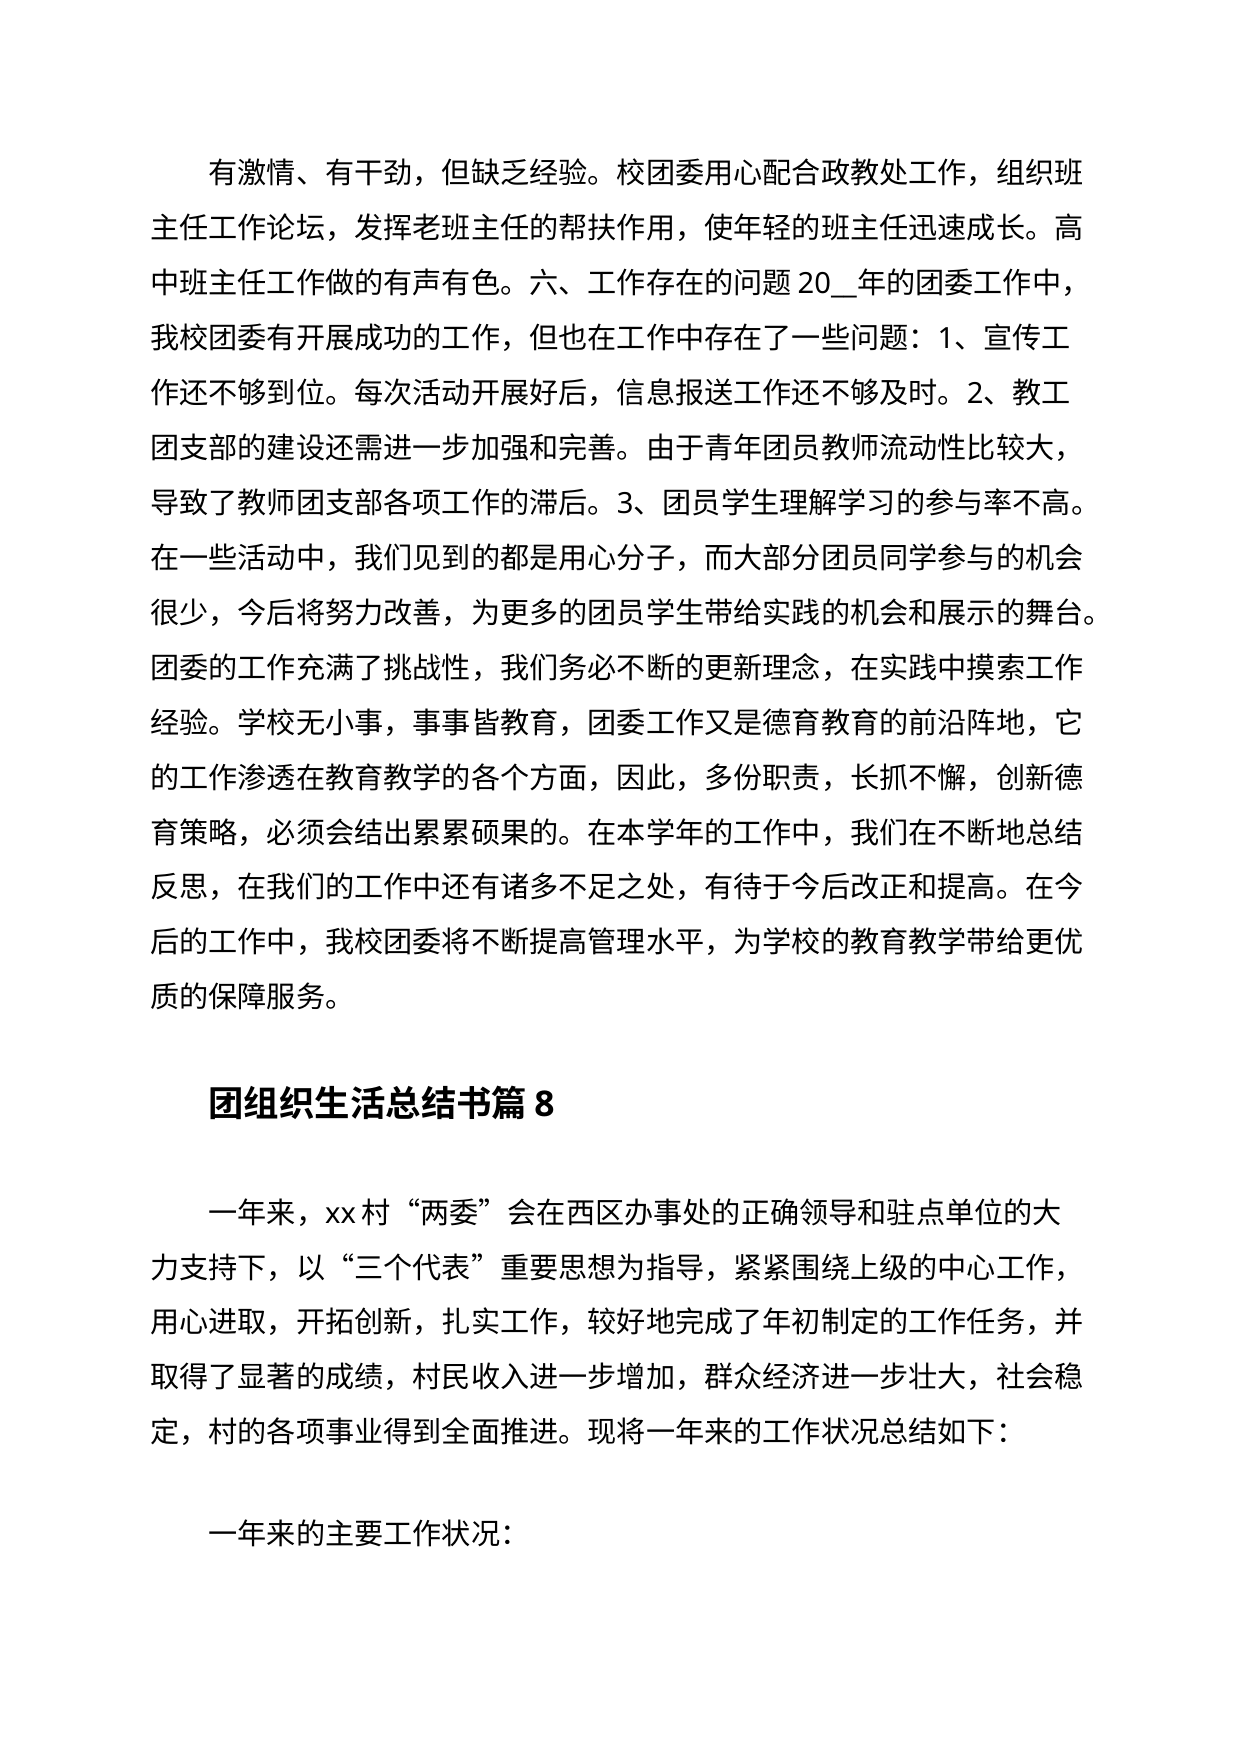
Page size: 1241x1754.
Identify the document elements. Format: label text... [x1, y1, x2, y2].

text 一年来，xx村“两委”会在西区办事处的正确领导和驻点单位的大力支持下，以“三个代表”重要思想为指导，紧紧围绕上级的中心工作，用心进取，开拓创新，扎实工作，较好地完成了年初制定的工作任务，并取得了显著的成绩，村民收入进一步增加，群众经济进一步壮大，社会稳定，村的各项事业得到全面推进。现将一年来的工作状况总结如下： [150, 1189, 1090, 1451]
text 团组织生活总结书篇8 [150, 1076, 1090, 1127]
text 一年来的主要工作状况： [150, 1511, 1090, 1553]
text 有激情、有干劲，但缺乏经验。校团委用心配合政教处工作，组织班主任工作论坛，发挥老班主任的帮扶作用，使年轻的班主任迅速成长。高中班主任工作做的有声有色。六、工作存在的问题20__年的团委工作中，我校团委有开展成功的工作，但也在工作中存在了一些问题：1、宣传工作还不够到位。每次活动开展好后，信息报送工作还不够及时。2、教工团支部的建设还需进一步加强和完善。由于青年团员教师流动性比较大，导致了教师团支部各项工作的滞后。3、团员学生理解学习的参与率不高。在一些活动中，我们见到的都是用心分子，而大部分团员同学参与的机会很少，今后将努力改善，为更多的团员学生带给实践的机会和展示的舞台。团委的工作充满了挑战性，我们务必不断的更新理念，在实践中摸索工作经验。学校无小事，事事皆教育，团委工作又是德育教育的前沿阵地，它的工作渗透在教育教学的各个方面，因此，多份职责，长抓不懈，创新德育策略，必须会结出累累硕果的。在本学年的工作中，我们在不断地总结反思，在我们的工作中还有诸多不足之处，有待于今后改正和提高。在今后的工作中，我校团委将不断提高管理水平，为学校的教育教学带给更优质的保障服务。 [150, 150, 1090, 1016]
